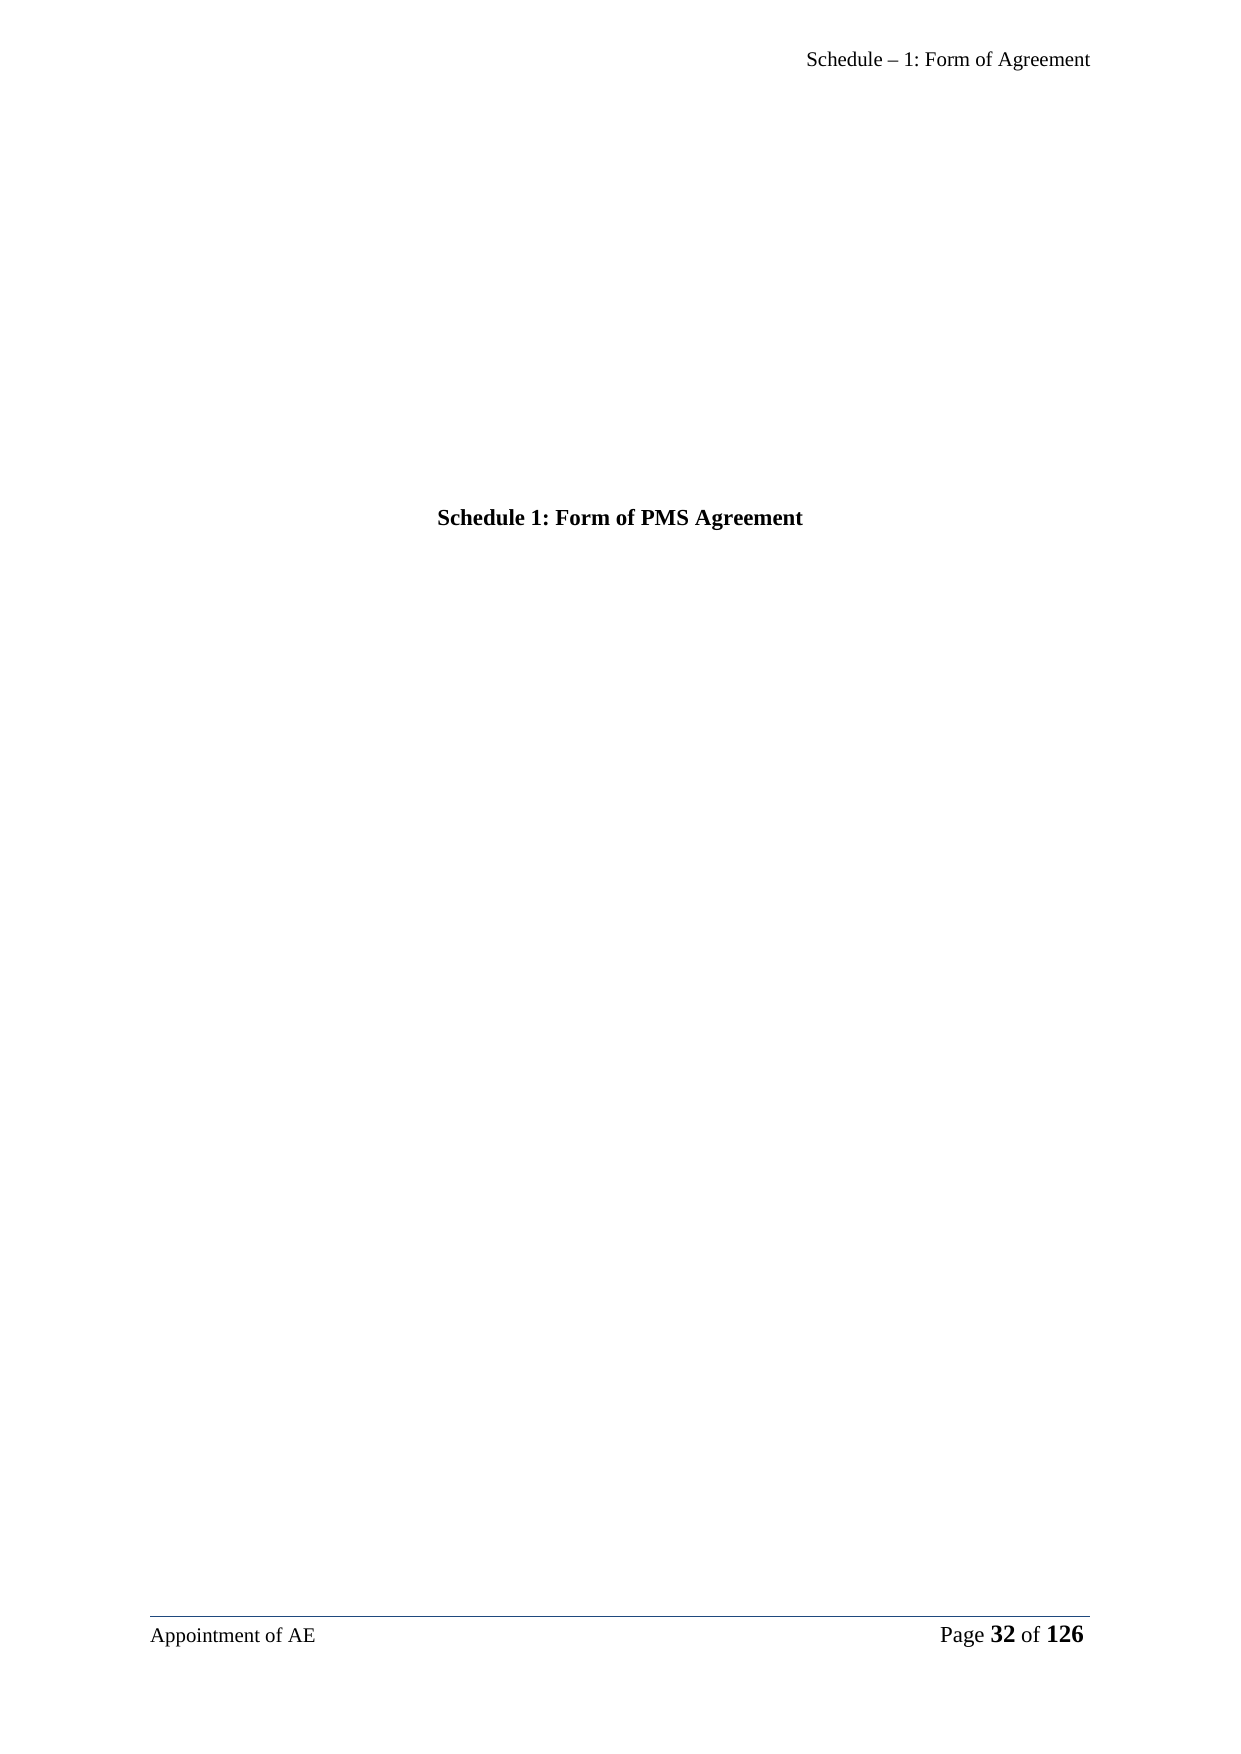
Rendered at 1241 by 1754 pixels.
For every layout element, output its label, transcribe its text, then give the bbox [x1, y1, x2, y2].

subtitle Schedule 1: Form of PMS Agreement [150, 504, 1090, 530]
